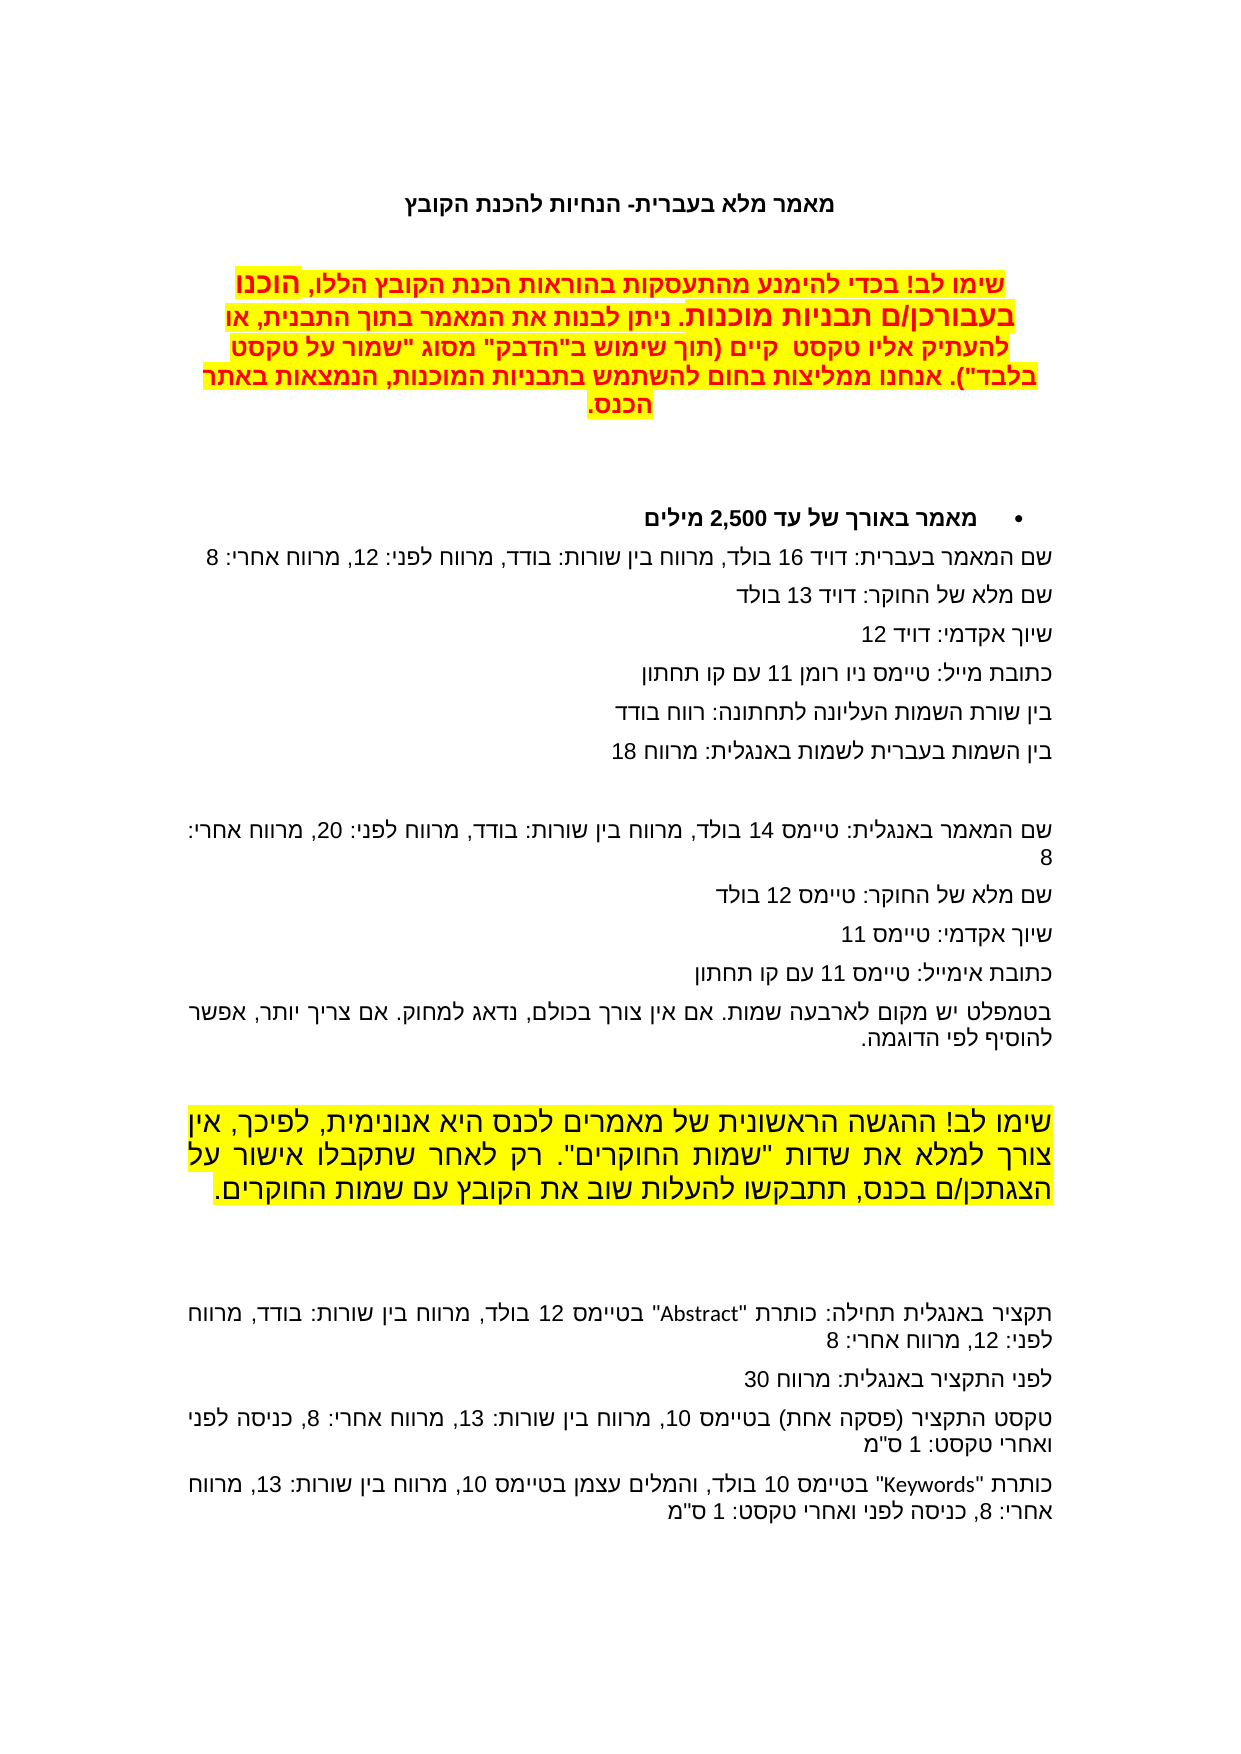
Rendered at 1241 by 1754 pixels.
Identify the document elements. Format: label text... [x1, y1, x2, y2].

text מאמר מלא בעברית- הנחיות להכנת הקובץ [187, 191, 1053, 217]
text שם המאמר בעברית: דויד 16 בולד, מרווח בין שורות: בודד, מרווח לפני: 12, מרווח אחרי: 8 [187, 543, 1053, 570]
text בין שורת השמות העליונה לתחתונה: רווח בודד [187, 699, 1053, 725]
text שיוך אקדמי: טיימס 11 [187, 921, 1053, 947]
text שיוך אקדמי: דויד 12 [187, 621, 1053, 647]
text כתובת מייל: טיימס ניו רומן 11 עם קו תחתון [187, 660, 1053, 686]
text שימו לב! ההגשה הראשונית של מאמרים לכנס היא אנונימית, לפיכך, אין צורך למלא את שדות "שמות החוקרים". רק לאחר שתקבלו אישור על הצגתכן/ם בכנס, תתבקשו להעלות שוב את הקובץ עם שמות החוקרים. [187, 1104, 1053, 1205]
text כתובת אימייל: טיימס 11 עם קו תחתון [187, 960, 1053, 986]
text שם המאמר באנגלית: טיימס 14 בולד, מרווח בין שורות: בודד, מרווח לפני: 20, מרווח אחרי: 8 [187, 817, 1053, 870]
text טקסט התקציר (פסקה אחת) בטיימס 10, מרווח בין שורות: 13, מרווח אחרי: 8, כניסה לפני ואחרי טקסט: 1 ס"מ [187, 1404, 1053, 1457]
text לפני התקציר באנגלית: מרווח 30 [187, 1366, 1053, 1392]
text תקציר באנגלית תחילה: כותרת "Abstract" בטיימס 12 בולד, מרווח בין שורות: בודד, מרווח לפני: 12, מרווח אחרי: 8 [187, 1299, 1053, 1353]
text כותרת "Keywords" בטיימס 10 בולד, והמלים עצמן בטיימס 10, מרווח בין שורות: 13, מרווח אחרי: 8, כניסה לפני ואחרי טקסט: 1 ס"מ [187, 1470, 1053, 1524]
text שימו לב! בכדי להימנע מהתעסקות בהוראות הכנת הקובץ הללו, הוכנו בעבורכן/ם תבניות מוכנות. ניתן לבנות את המאמר בתוך התבנית, או להעתיק אליו טקסט קיים (תוך שימוש ב"הדבק" מסוג "שמור על טקסט בלבד"). אנחנו ממליצות בחום להשתמש בתבניות המוכנות, הנמצאות באתר הכנס. [187, 266, 1053, 419]
text שם מלא של החוקר: דויד 13 בולד [187, 582, 1053, 609]
list מאמר באורך של עד 2,500 מילים [187, 504, 1015, 531]
text שם מלא של החוקר: טיימס 12 בולד [187, 882, 1053, 909]
text בין השמות בעברית לשמות באנגלית: מרווח 18 [187, 738, 1053, 764]
text בטמפלט יש מקום לארבעה שמות. אם אין צורך בכולם, נדאג למחוק. אם צריך יותר, אפשר להוסיף לפי הדוגמה. [187, 999, 1053, 1052]
